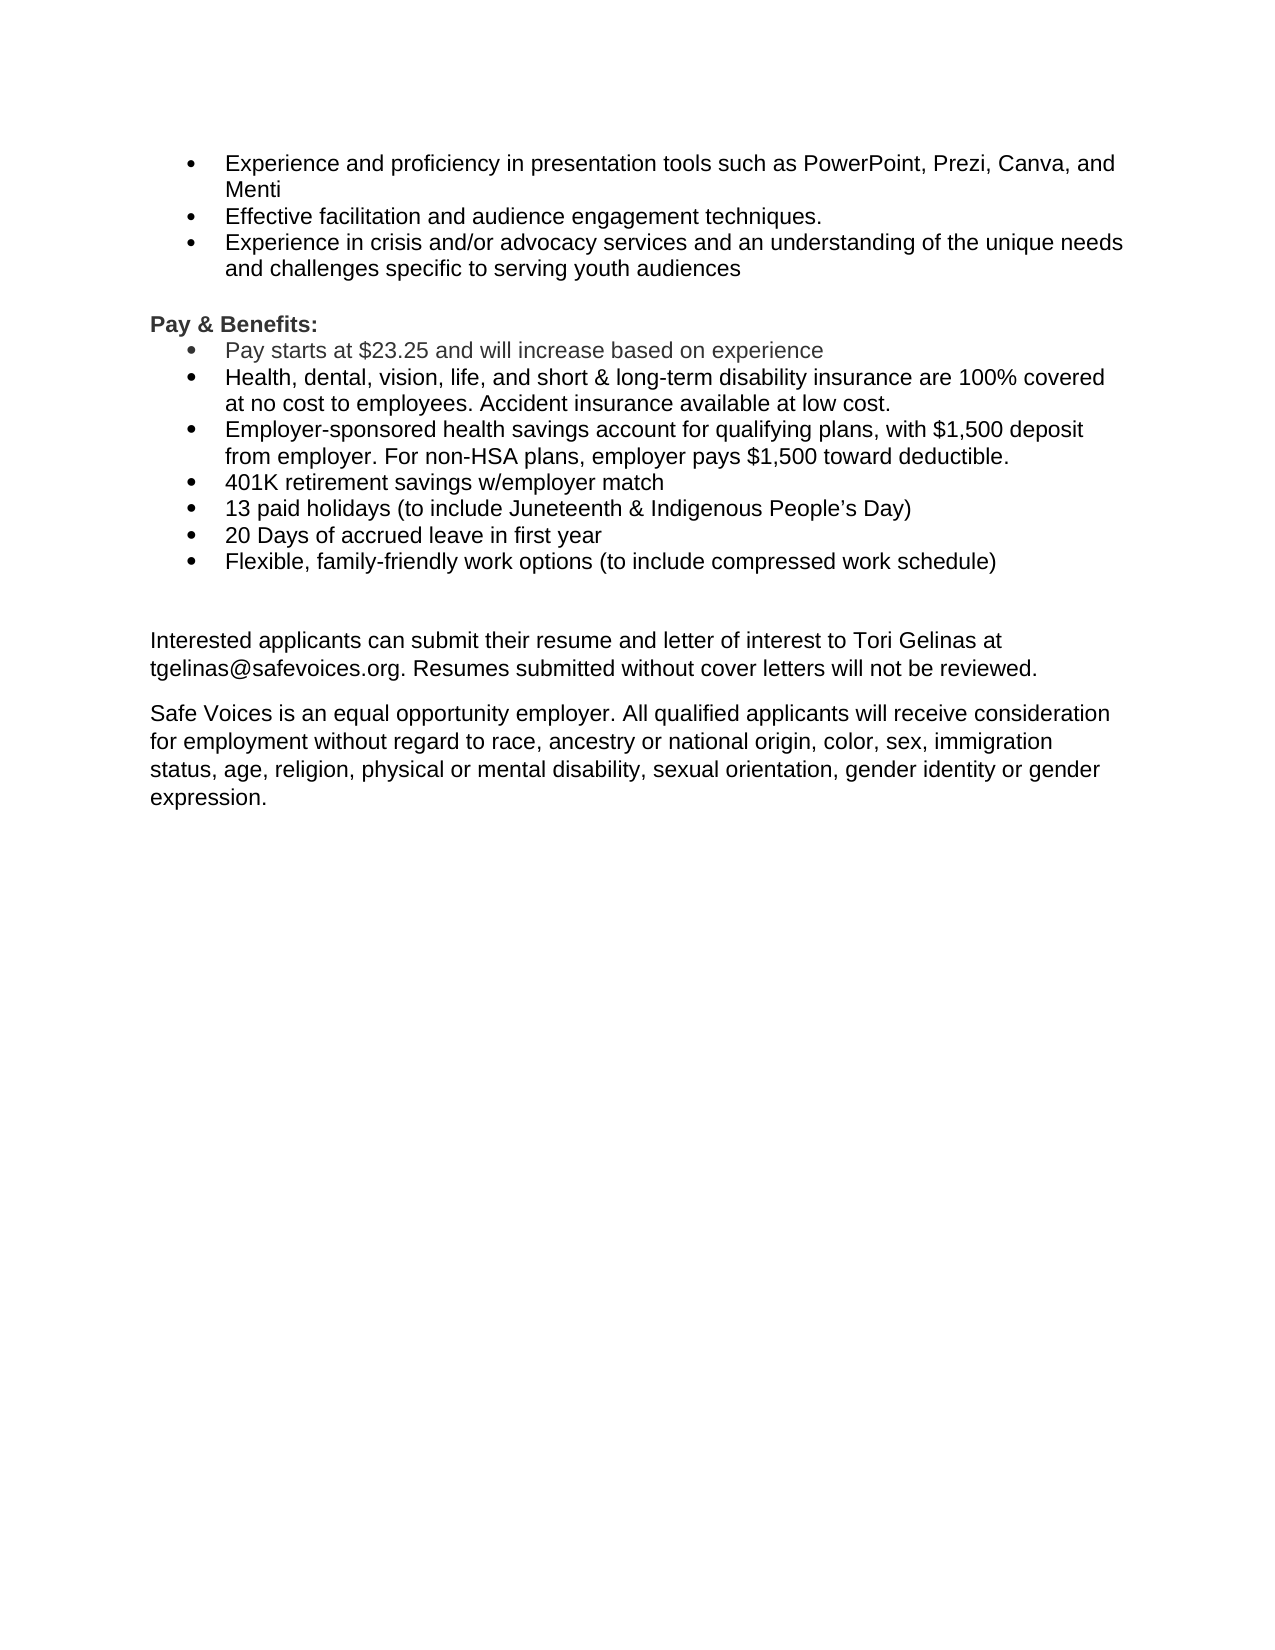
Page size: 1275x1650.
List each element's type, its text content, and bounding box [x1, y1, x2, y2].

text Interested applicants can submit their resume and letter of interest to Tori Gelinas at tgelinas@safevoices.org. Resumes submitted without cover letters will not be reviewed. [150, 627, 1125, 681]
list Effective facilitation and audience engagement techniques. [187, 203, 1125, 229]
text Safe Voices is an equal opportunity employer. All qualified applicants will receive consideration for employment without regard to race, ancestry or national origin, color, sex, immigration status, age, religion, physical or mental disability, sexual orientation, gender identity or gender expression. [150, 700, 1125, 810]
list Health, dental, vision, life, and short & long-term disability insurance are 100% covered at no cost to employees. Accident insurance available at low cost. [187, 364, 1125, 416]
list Experience and proficiency in presentation tools such as PowerPoint, Prezi, Canva, and Menti [187, 150, 1125, 203]
list 13 paid holidays (to include Juneteenth & Indigenous People’s Day) [187, 495, 1125, 522]
list 20 Days of accrued leave in first year [187, 522, 1125, 548]
list 401K retirement savings w/employer match [187, 469, 1125, 495]
list Employer-sponsored health savings account for qualifying plans, with $1,500 deposit from employer. For non-HSA plans, employer pays $1,500 toward deductible. [187, 416, 1125, 469]
list Flexible, family-friendly work options (to include compressed work schedule) [187, 548, 1125, 574]
list Pay starts at $23.25 and will increase based on experience [187, 337, 1125, 364]
text Pay & Benefits: [150, 311, 1125, 337]
list Experience in crisis and/or advocacy services and an understanding of the unique needs and challenges specific to serving youth audiences [187, 229, 1125, 282]
